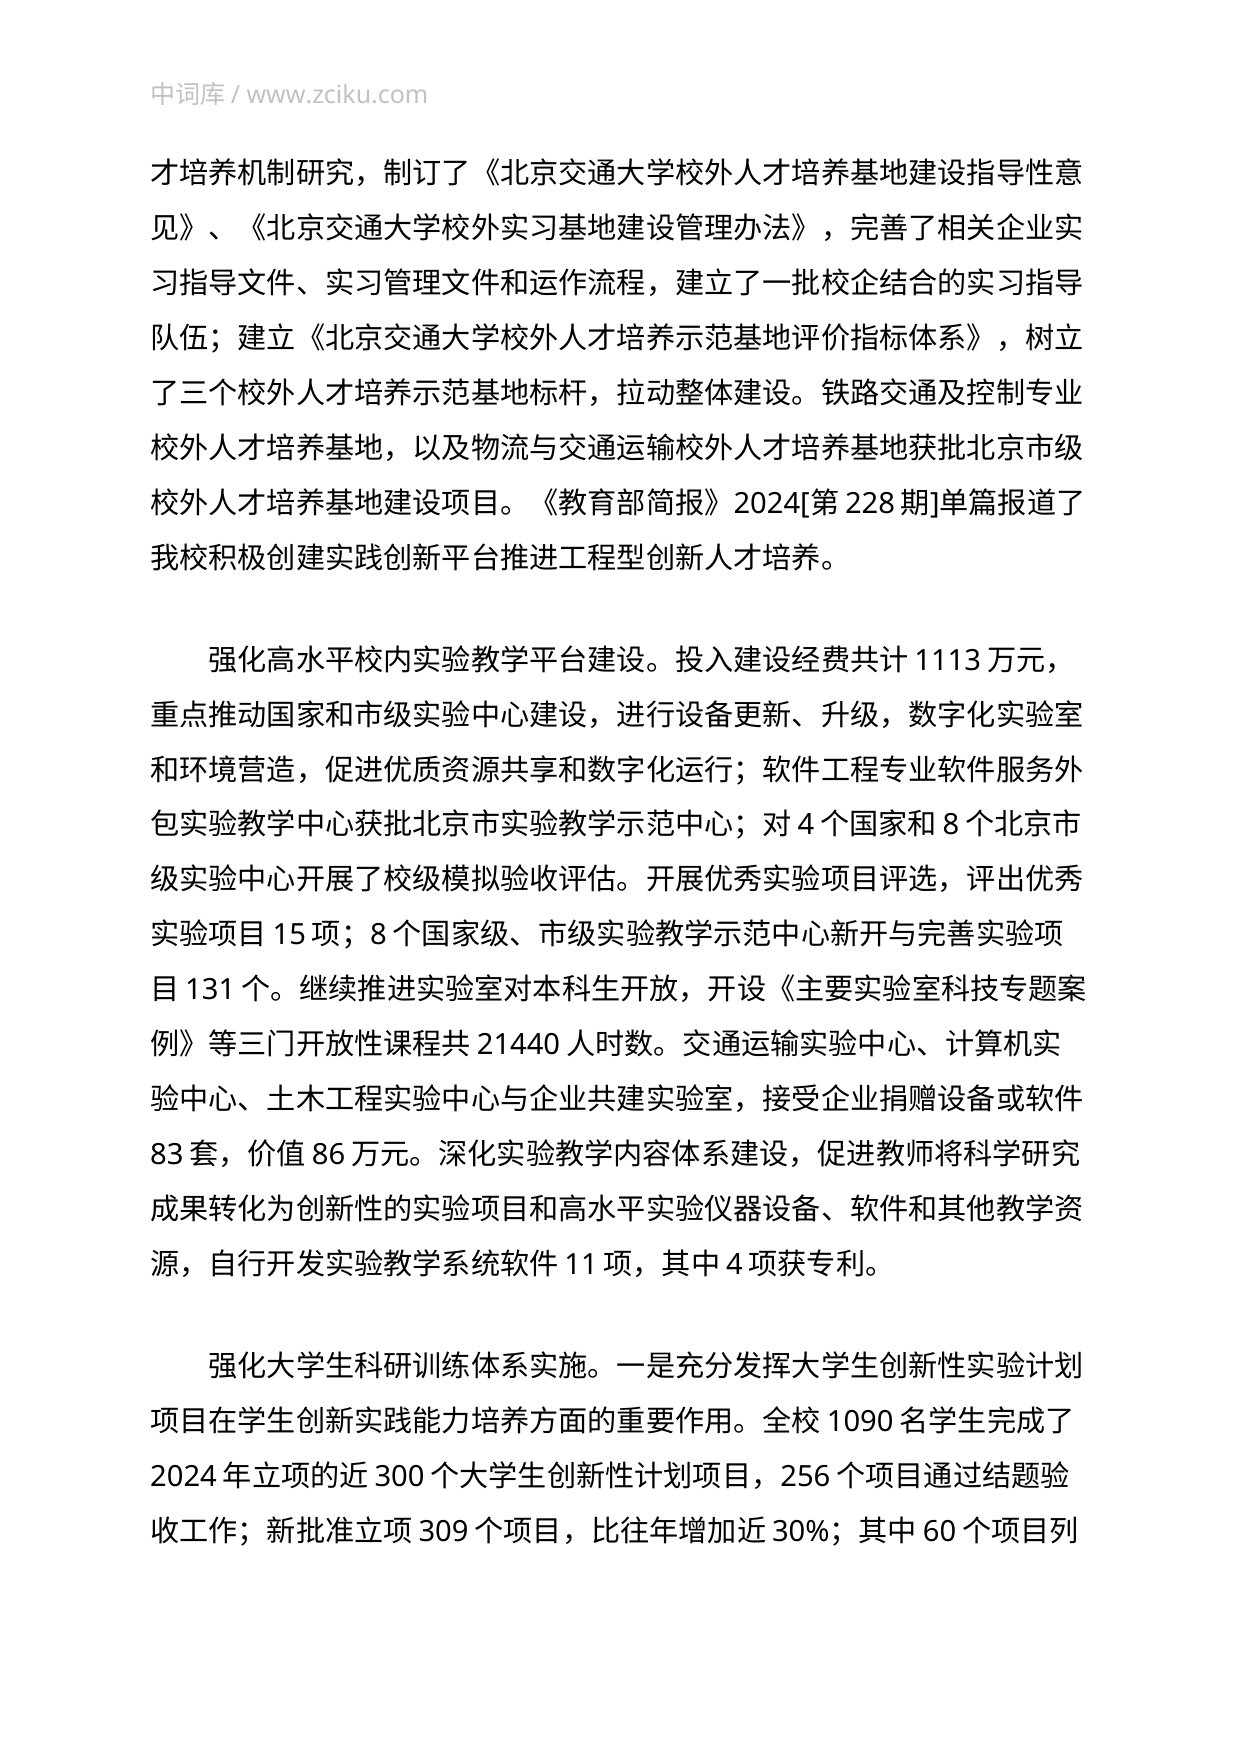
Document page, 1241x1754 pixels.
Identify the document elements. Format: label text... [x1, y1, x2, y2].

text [150, 1343, 1090, 1550]
text 强化高水平校内实验教学平台建设。投入建设经费共计1113万元，重点推动国家和市级实验中心建设，进行设备更新、升级，数字化实验室和环境营造，促进优质资源共享和数字化运行；软件工程专业软件服务外包实验教学中心获批北京市实验教学示范中心；对4个国家和8个北京市级实验中心开展了校级模拟验收评估。开展优秀实验项目评选，评出优秀实验项目15项；8个国家级、市级实验教学示范中心新开与完善实验项目131个。继续推进实验室对本科生开放，开设《主要实验室科技专题案例》等三门开放性课程共21440人时数。交通运输实验中心、计算机实验中心、土木工程实验中心与企业共建实验室，接受企业捐赠设备或软件83套，价值86万元。深化实验教学内容体系建设，促进教师将科学研究成果转化为创新性的实验项目和高水平实验仪器设备、软件和其他教学资源，自行开发实验教学系统软件11项，其中4项获专利。 [150, 636, 1090, 1283]
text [150, 150, 1090, 577]
